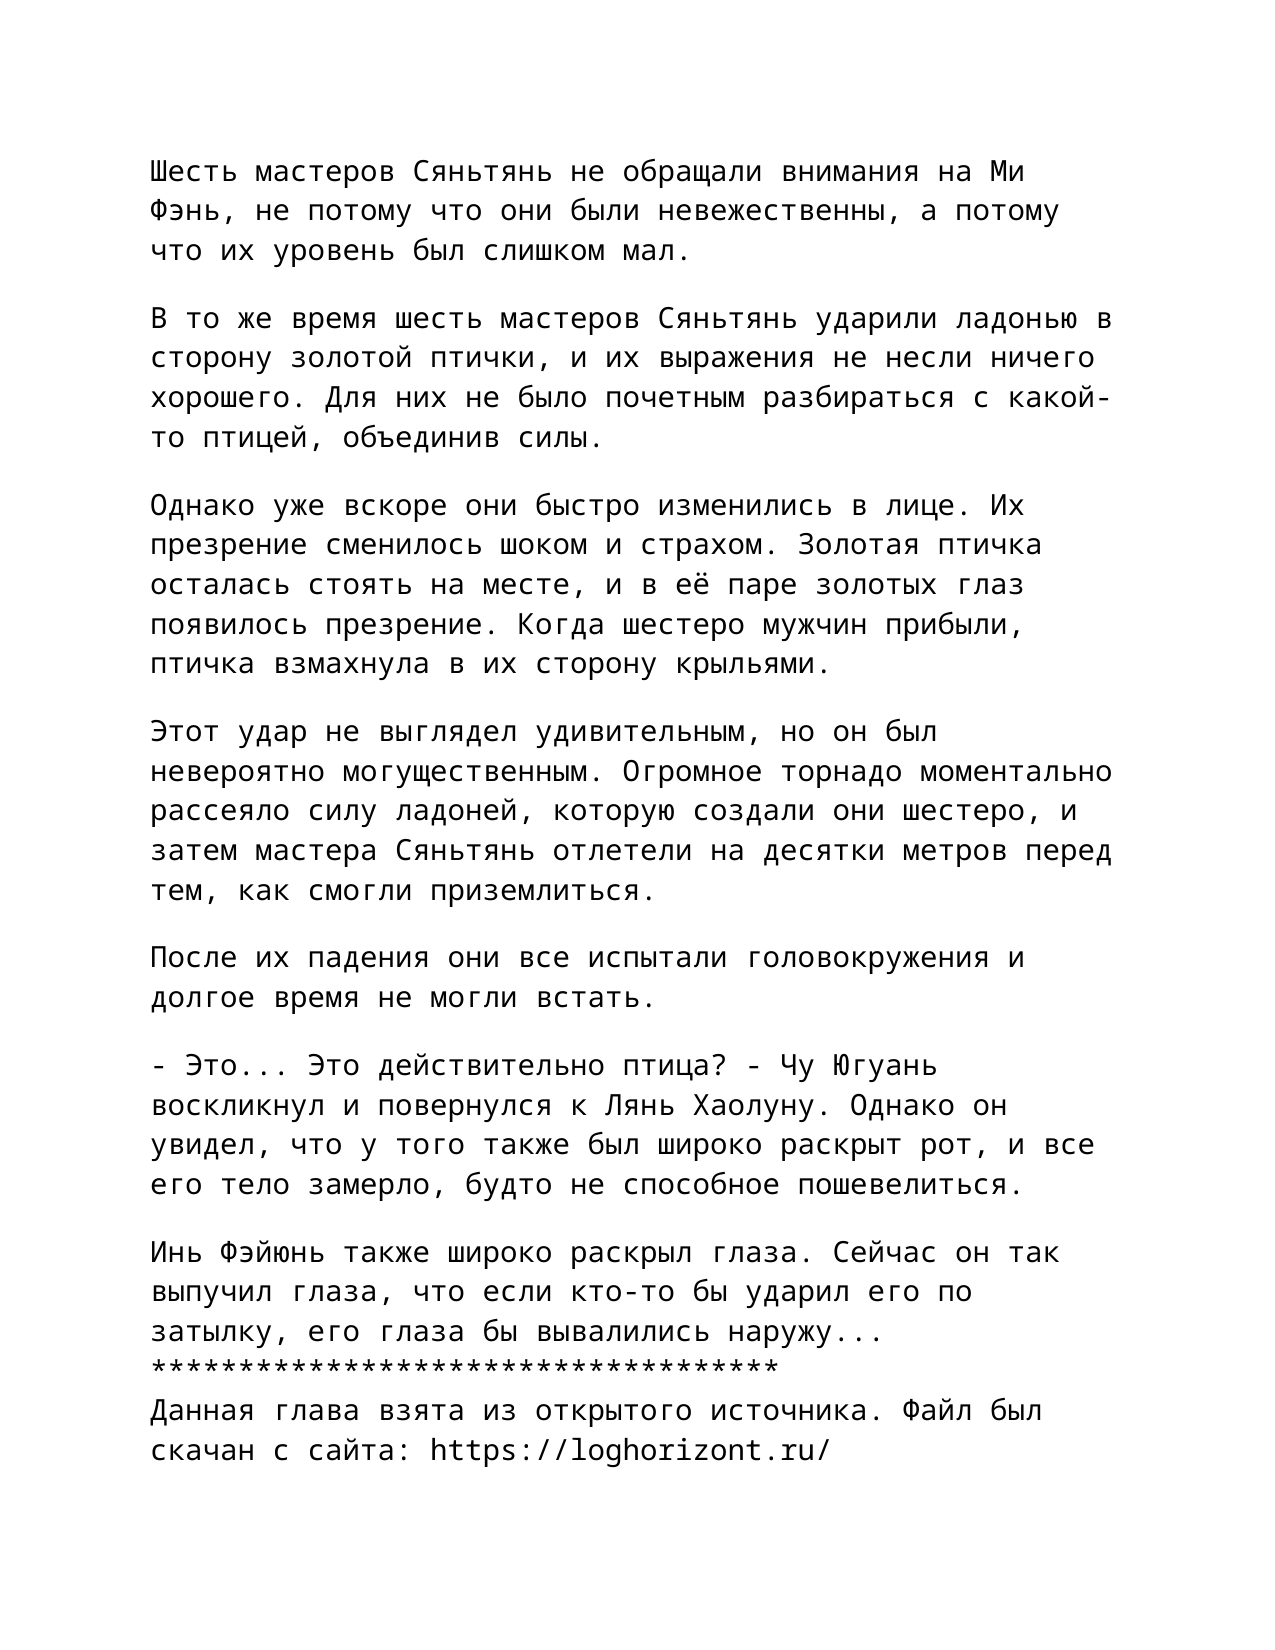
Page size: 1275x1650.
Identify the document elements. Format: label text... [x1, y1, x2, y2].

text Шесть мастеров Сяньтянь не обращали внимания на Ми Фэнь, не потому что они были невежественны, а потому что их уровень был слишком мал. [150, 150, 1125, 269]
text Этот удар не выглядел удивительным, но он был невероятно могущественным. Огромное торнадо моментально рассеяло силу ладоней, которую создали они шестеро, и затем мастера Сяньтянь отлетели на десятки метров перед тем, как смогли приземлиться. [150, 710, 1125, 909]
text - Это... Это действительно птица? - Чу Югуань воскликнул и повернулся к Лянь Хаолуну. Однако он увидел, что у того также был широко раскрыт рот, и все его тело замерло, будто не способное пошевелиться. [150, 1044, 1125, 1203]
text Инь Фэйюнь также широко раскрыл глаза. Сейчас он так выпучил глаза, что если кто-то бы ударил его по затылку, его глаза бы вывалились наружу... [150, 1231, 1125, 1350]
text В то же время шесть мастеров Сяньтянь ударили ладонью в сторону золотой птички, и их выражения не несли ничего хорошего. Для них не было почетным разбираться с какой-то птицей, объединив силы. [150, 297, 1125, 456]
text Данная глава взята из открытого источника. Файл был скачан с сайта: https://loghorizont.ru/ [150, 1390, 1125, 1469]
text Однако уже вскоре они быстро изменились в лице. Их презрение сменилось шоком и страхом. Золотая птичка осталась стоять на месте, и в её паре золотых глаз появилось презрение. Когда шестеро мужчин прибыли, птичка взмахнула в их сторону крыльями. [150, 484, 1125, 682]
text После их падения они все испытали головокружения и долгое время не могли встать. [150, 937, 1125, 1016]
text ************************************ [150, 1350, 1125, 1390]
